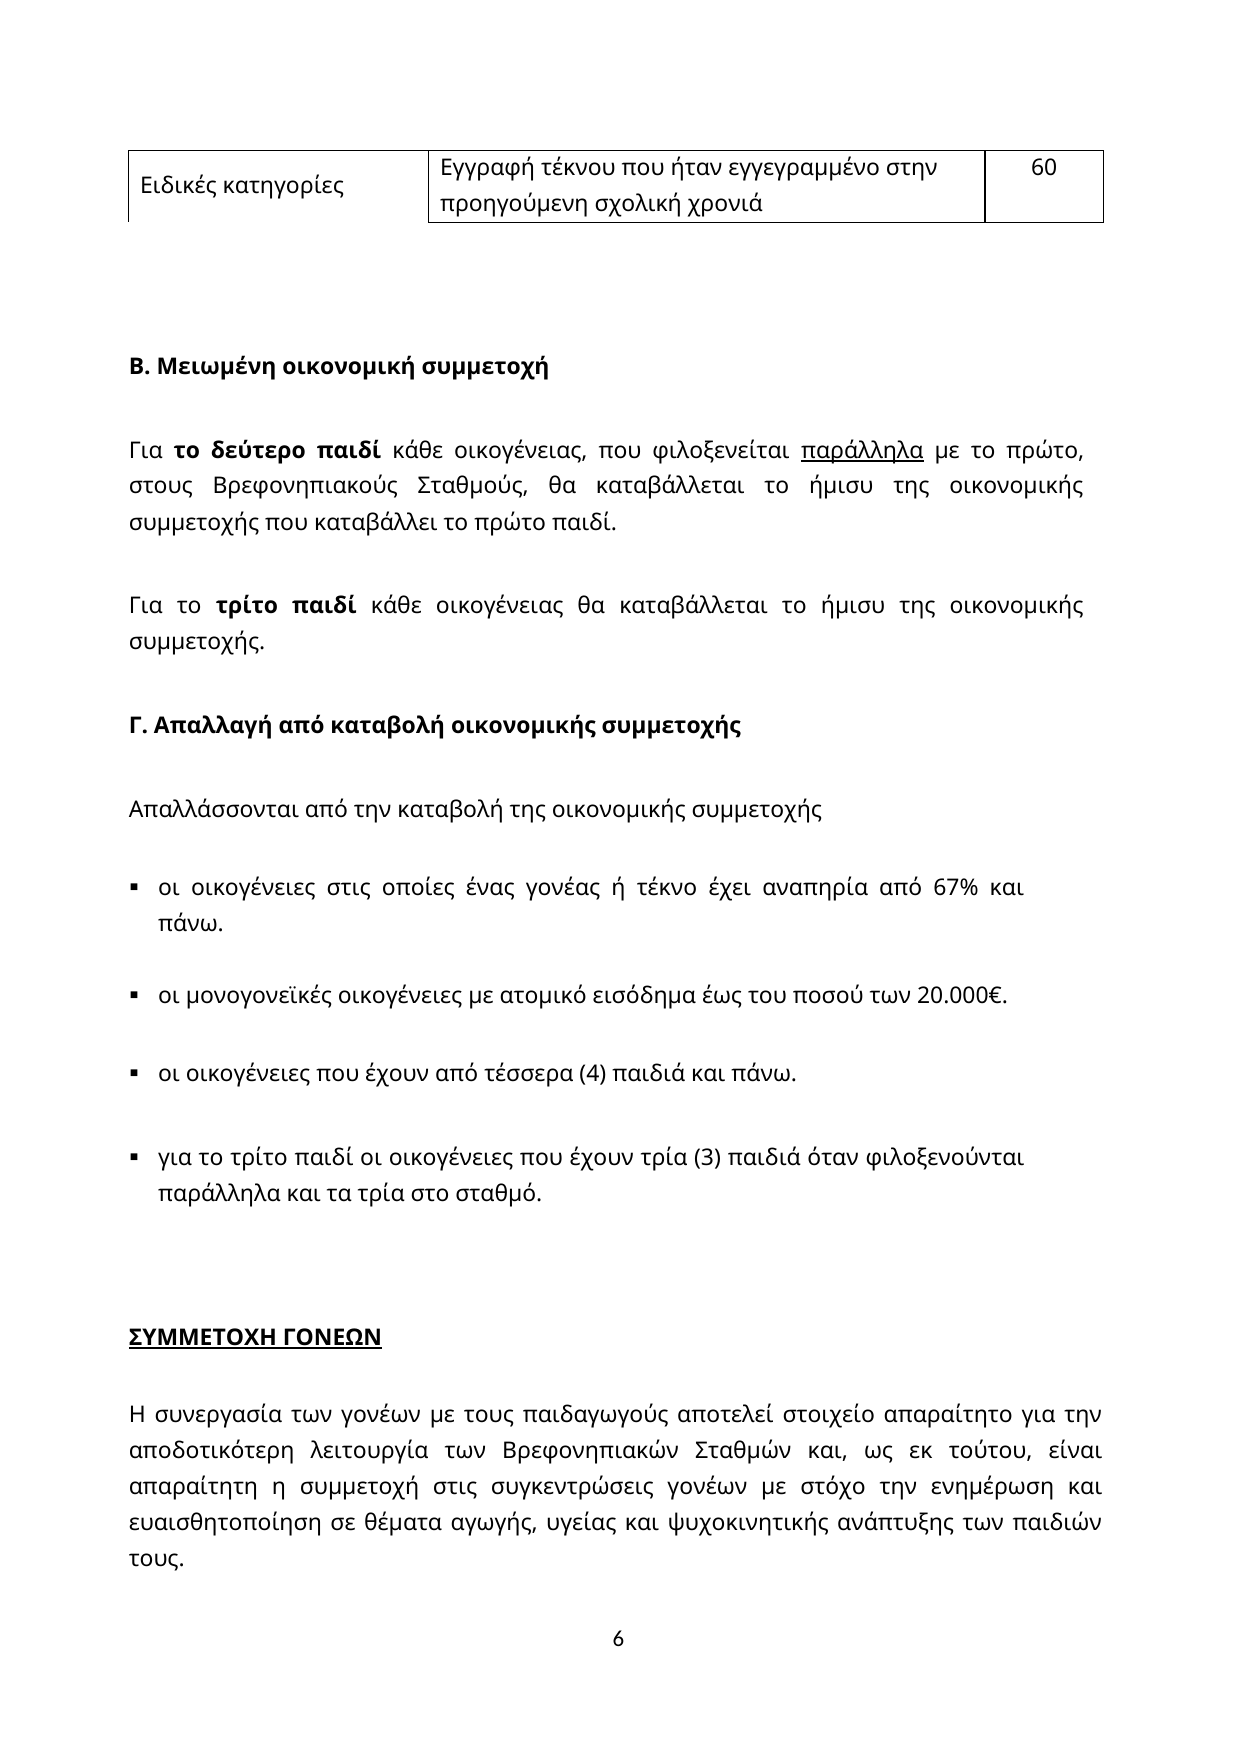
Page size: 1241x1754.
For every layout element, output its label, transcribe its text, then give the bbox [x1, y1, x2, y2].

list οι οικογένειες που έχουν από τέσσερα (4) παιδιά και πάνω. [128, 1057, 1026, 1088]
text Η συνεργασία των γονέων με τους παιδαγωγούς αποτελεί στοιχείο απαραίτητο για την αποδοτικότερη λειτουργία των Βρεφονηπιακών Σταθμών και, ως εκ τούτου, είναι απαραίτητη η συμμετοχή στις συγκεντρώσεις γονέων με στόχο την ενημέρωση και ευαισθητοποίηση σε θέματα αγωγής, υγείας και ψυχοκινητικής ανάπτυξης των παιδιών τους. [128, 1398, 1103, 1573]
text Απαλλάσσονται από την καταβολή της οικονομικής συμμετοχής [128, 793, 1084, 824]
text Για το δεύτερο παιδί κάθε οικογένειας, που φιλοξενείται παράλληλα με το πρώτο, στους Βρεφονηπιακούς Σταθμούς, θα καταβάλλεται το ήμισυ της οικονομικής συμμετοχής που καταβάλλει το πρώτο παιδί. [128, 433, 1084, 537]
text Για το τρίτο παιδί κάθε οικογένειας θα καταβάλλεται το ήμισυ της οικονομικής συμμετοχής. [128, 589, 1084, 657]
table_cell Εγγραφή τέκνου που ήταν εγγεγραμμένο στην προηγούμενη σχολική χρονιά [429, 151, 984, 222]
list οι οικογένειες στις οποίες ένας γονέας ή τέκνο έχει αναπηρία από 67% και πάνω. [128, 871, 1025, 938]
text Γ. Απαλλαγή από καταβολή οικονομικής συμμετοχής [128, 709, 1084, 741]
table_cell Ειδικές κατηγορίες [129, 151, 428, 222]
list οι μονογονεϊκές οικογένειες με ατομικό εισόδημα έως του ποσού των 20.000€. [128, 979, 1048, 1010]
text Β. Μειωμένη οικονομική συμμετοχή [128, 349, 1084, 381]
list για το τρίτο παιδί οι οικογένειες που έχουν τρία (3) παιδιά όταν φιλοξενούνται παράλληλα και τα τρία στο σταθμό. [128, 1141, 1026, 1208]
text ΣΥΜΜΕΤΟΧΗ ΓΟΝΕΩΝ [128, 1321, 1103, 1352]
table_cell 60 [986, 151, 1103, 222]
